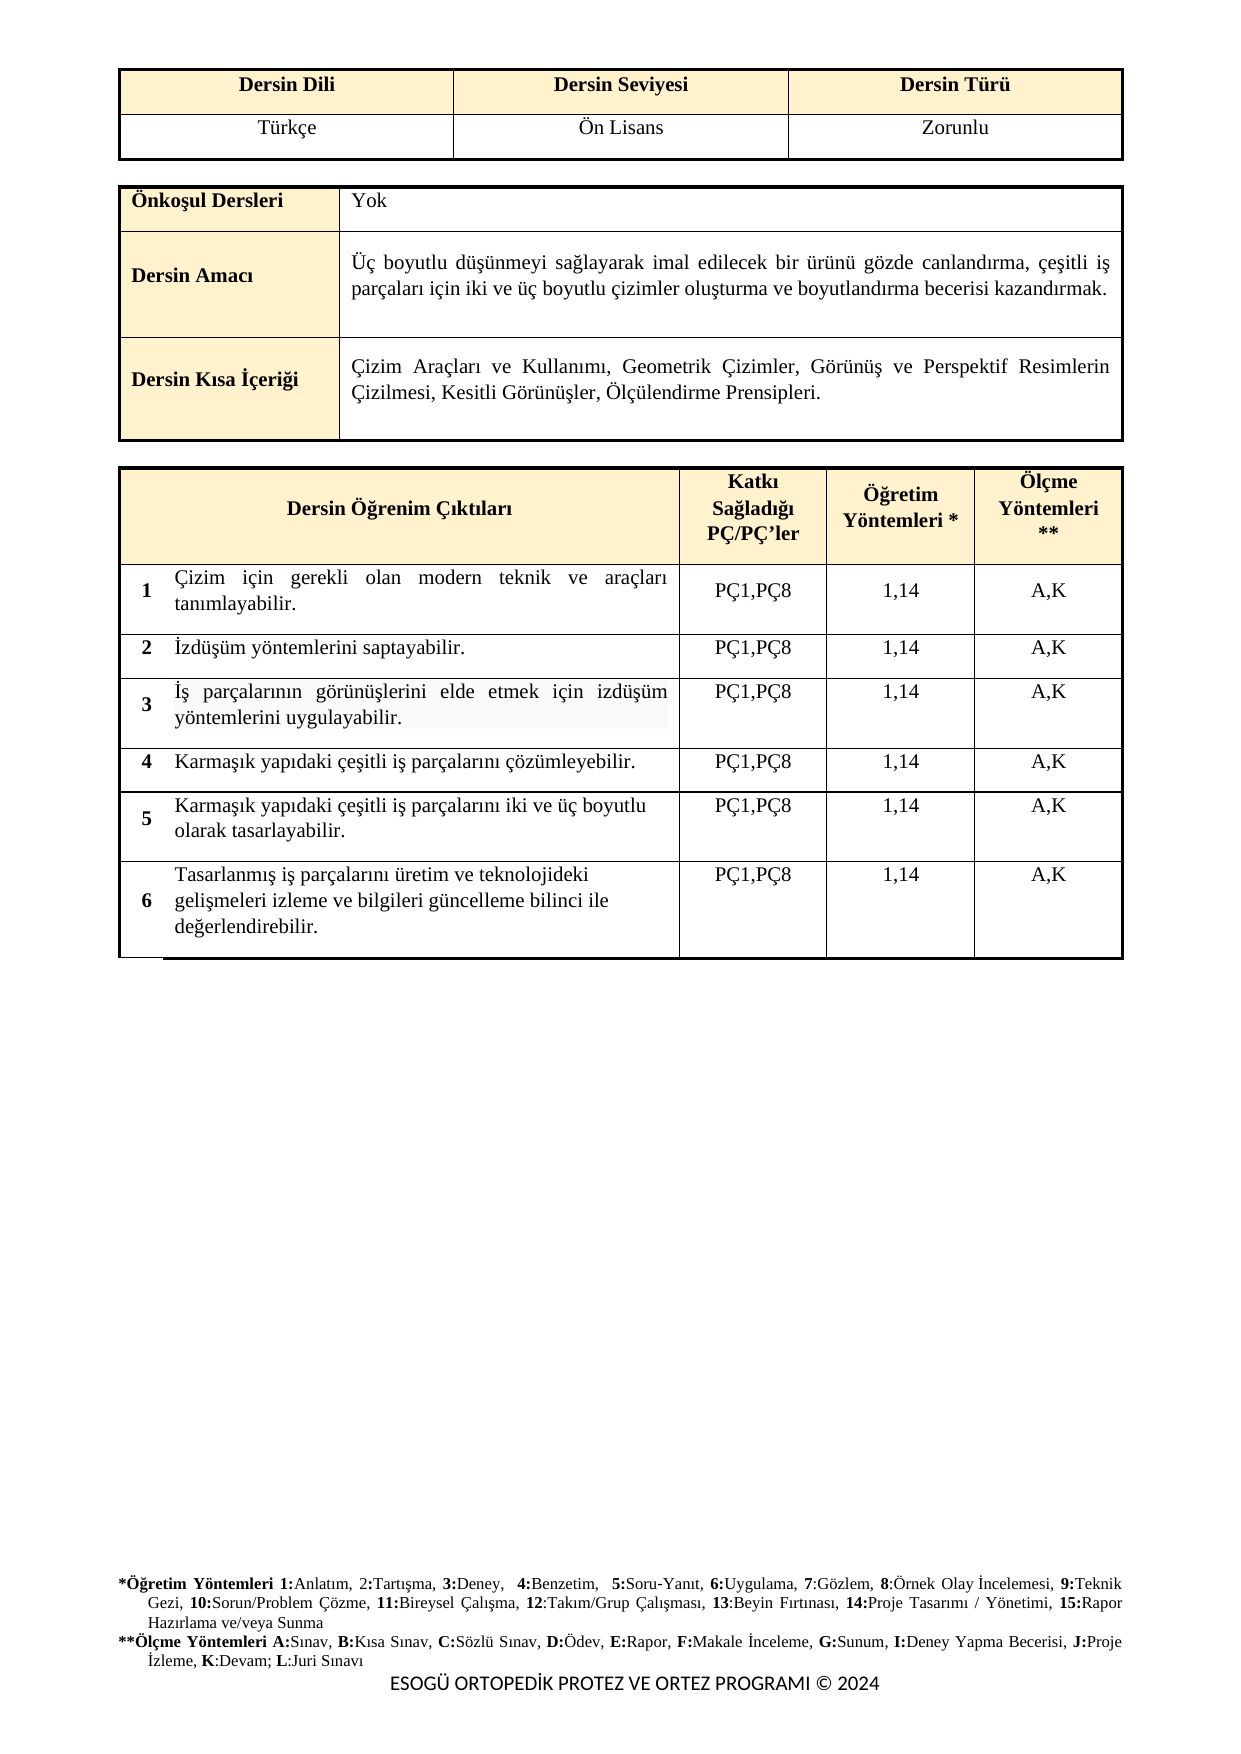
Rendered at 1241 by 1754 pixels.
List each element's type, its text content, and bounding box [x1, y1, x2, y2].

table_cell Çizim Araçları ve Kullanımı, Geometrik Çizimler, Görünüş ve Perspektif Resimlerin Çizilmesi, Kesitli Görünüşler, Ölçülendirme Prensipleri. [340, 338, 1121, 439]
table_cell 1,14 [827, 565, 974, 634]
table_header Ölçme Yöntemleri ** [975, 470, 1121, 564]
table_cell PÇ1,PÇ8 [680, 565, 826, 634]
table_cell 3 [121, 679, 163, 748]
table_cell Dersin Kısa İçeriği [121, 338, 339, 439]
table_cell 1,14 [827, 793, 974, 861]
table_cell A,K [975, 565, 1121, 634]
table_header Dersin Öğrenim Çıktıları [121, 470, 679, 564]
table_cell A,K [975, 749, 1121, 791]
table_cell Karmaşık yapıdaki çeşitli iş parçalarını çözümleyebilir. [163, 749, 679, 791]
table_cell 5 [121, 793, 163, 861]
table_header Dersin Türü [789, 71, 1121, 114]
table_cell A,K [975, 635, 1121, 678]
table_cell 1,14 [827, 679, 974, 748]
table_cell Çizim için gerekli olan modern teknik ve araçları tanımlayabilir. [163, 565, 679, 634]
table_cell PÇ1,PÇ8 [680, 749, 826, 791]
table_cell PÇ1,PÇ8 [680, 635, 826, 678]
table_header Önkoşul Dersleri [121, 189, 339, 231]
table_cell A,K [975, 862, 1121, 957]
table_header Dersin Seviyesi [454, 71, 788, 114]
table_cell A,K [975, 793, 1121, 861]
table_cell Ön Lisans [454, 115, 788, 158]
table_cell Karmaşık yapıdaki çeşitli iş parçalarını iki ve üç boyutlu olarak tasarlayabilir. [163, 793, 679, 861]
table_cell A,K [975, 679, 1121, 748]
table_cell İzdüşüm yöntemlerini saptayabilir. [163, 635, 679, 678]
table_cell 1,14 [827, 862, 974, 957]
table_cell Türkçe [121, 115, 453, 158]
table_cell Zorunlu [789, 115, 1121, 158]
table_cell PÇ1,PÇ8 [680, 793, 826, 861]
table_header Katkı Sağladığı PÇ/PÇ’ler [680, 470, 826, 564]
table_cell PÇ1,PÇ8 [680, 862, 826, 957]
table_cell PÇ1,PÇ8 [680, 679, 826, 748]
table_cell 1 [121, 565, 163, 634]
table_cell 4 [121, 749, 163, 791]
table_cell 6 [121, 862, 163, 957]
table_header Yok [340, 189, 1121, 231]
table_cell 2 [121, 635, 163, 678]
table_cell Dersin Amacı [121, 232, 339, 337]
table_cell Üç boyutlu düşünmeyi sağlayarak imal edilecek bir ürünü gözde canlandırma, çeşitli iş parçaları için iki ve üç boyutlu çizimler oluşturma ve boyutlandırma becerisi kazandırmak. [340, 232, 1121, 337]
table_cell 1,14 [827, 749, 974, 791]
table_header Dersin Dili [121, 71, 453, 114]
table_header Öğretim Yöntemleri * [827, 470, 974, 564]
table_cell Tasarlanmış iş parçalarını üretim ve teknolojideki gelişmeleri izleme ve bilgileri güncelleme bilinci ile değerlendirebilir. [163, 862, 679, 957]
table_cell 1,14 [827, 635, 974, 678]
table_cell İş parçalarının görünüşlerini elde etmek için izdüşüm yöntemlerini uygulayabilir. [163, 679, 679, 748]
